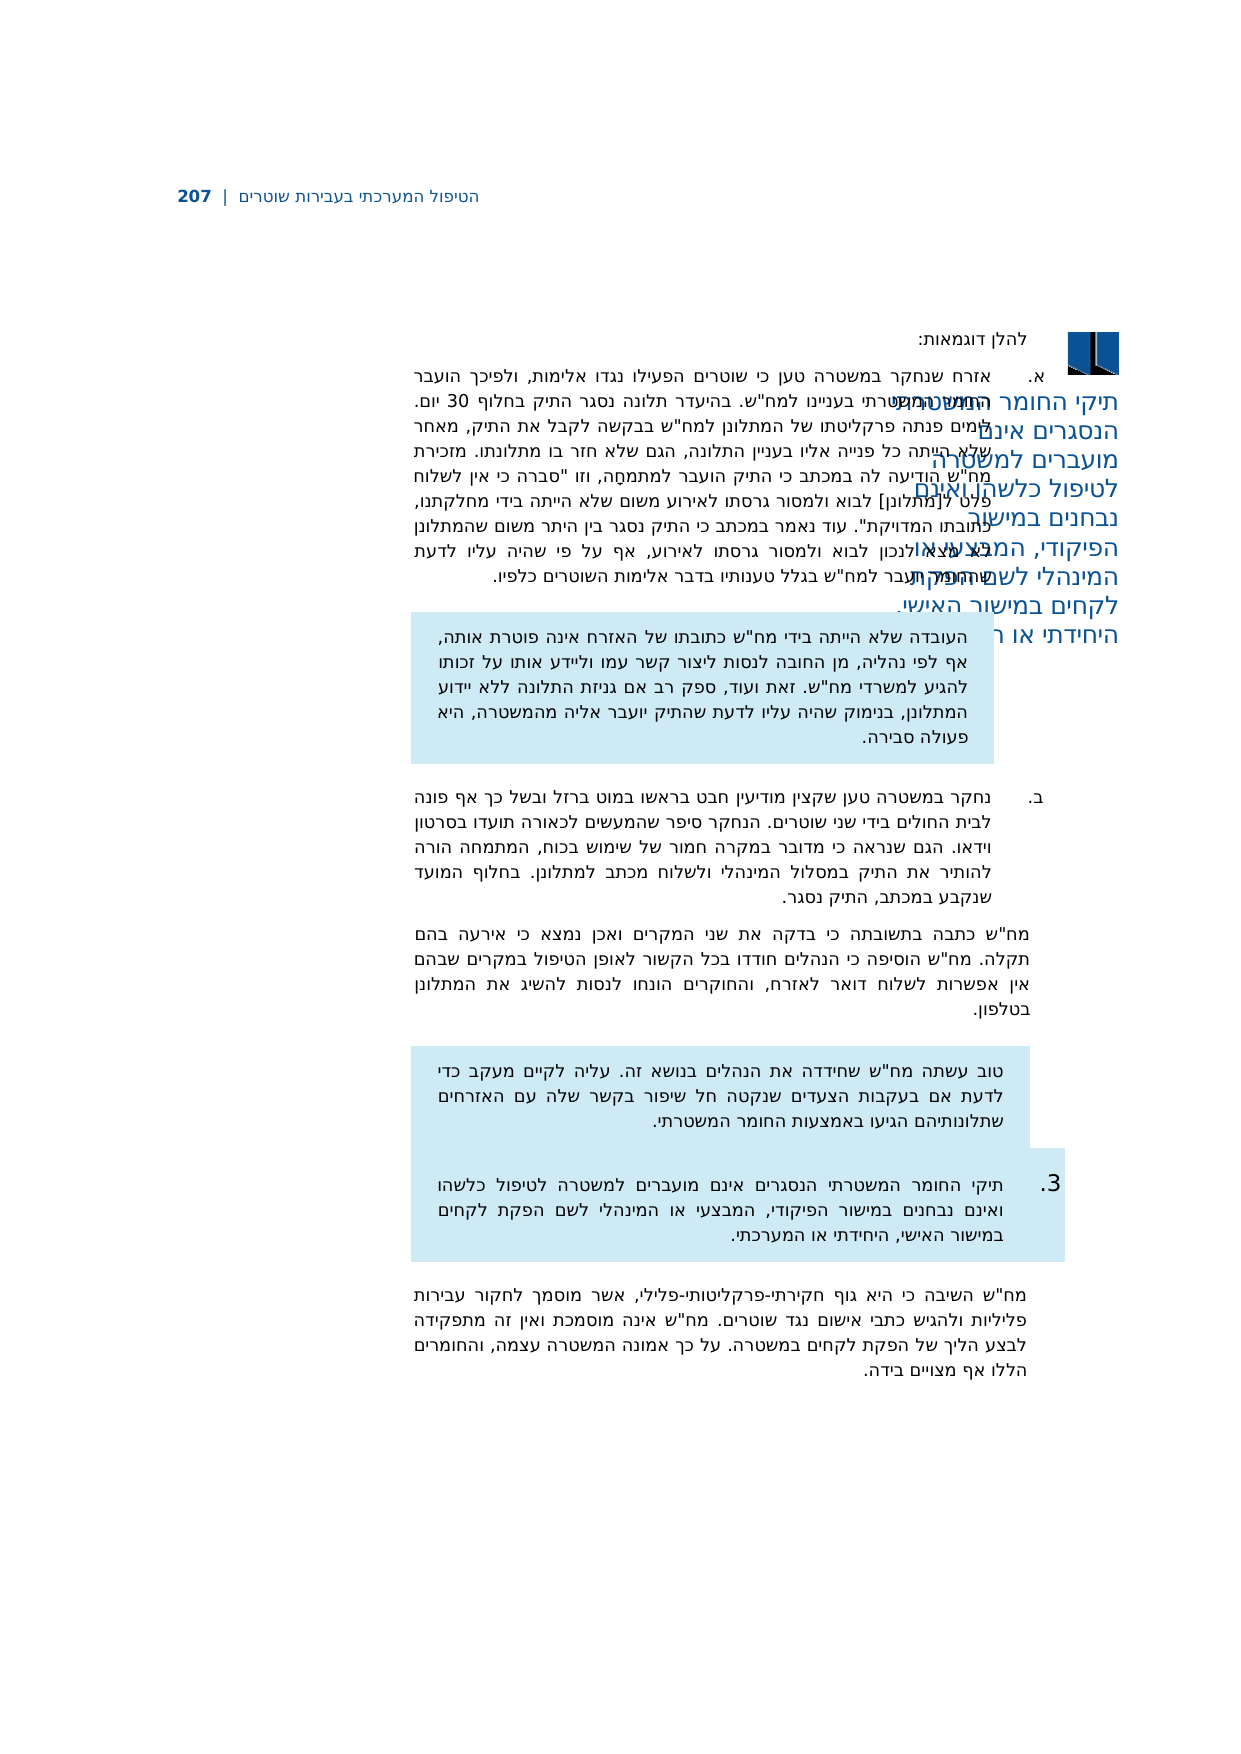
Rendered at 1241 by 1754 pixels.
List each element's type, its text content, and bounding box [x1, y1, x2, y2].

text טוב עשתה מח"ש שחידדה את הנהלים בנושא זה. עליה לקיים מעקב כדי לדעת אם בעקבות הצעדים שנקטה חל שיפור בקשר שלה עם האזרחים שתלונותיהם הגיעו באמצעות החומר המשטרתי. [414, 1049, 1027, 1145]
text להלן דוגמאות: [413, 325, 1028, 350]
list תיקי החומר המשטרתי הנסגרים אינם מועברים למשטרה לטיפול כלשהו ואינם נבחנים במישור הפיקודי, המבצעי או המינהלי לשם הפקת לקחים במישור האישי, היחידתי או המערכתי. [414, 1164, 1062, 1259]
list אזרח שנחקר במשטרה טען כי שוטרים הפעילו נגדו אלימות, ולפיכך הועבר החומר המשטרתי בעניינו למח"ש. בהיעדר תלונה נסגר התיק בחלוף 30 יום. לימים פנתה פרקליטתו של המתלונן למח"ש בבקשה לקבל את התיק, מאחר שלא הייתה כל פנייה אליו בעניין התלונה, הגם שלא חזר בו מתלונתו. מזכירת מח"ש הודיעה לה במכתב כי התיק הועבר למתמחָה, וזו "סברה כי אין לשלוח פלט ל[מתלונן] לבוא ולמסור גרסתו לאירוע משום שלא הייתה בידי מחלקתנו, כתובתו המדויקת". עוד נאמר במכתב כי התיק נסגר בין היתר משום שהמתלונן לא מצא לנכון לבוא ולמסור גרסתו לאירוע, אף על פי שהיה עליו לדעת שהחומר יועבר למח"ש בגלל טענותיו בדבר אלימות השוטרים כלפיו. [413, 362, 1028, 587]
text מח"ש כתבה בתשובתה כי בדקה את שני המקרים ואכן נמצא כי אירעה בהם תקלה. מח"ש הוסיפה כי הנהלים חודדו בכל הקשור לאופן הטיפול במקרים שבהם אין אפשרות לשלוח דואר לאזרח, והחוקרים הונחו לנסות להשיג את המתלונן בטלפון. [413, 921, 1031, 1021]
text העובדה שלא הייתה בידי מח"ש כתובתו של האזרח אינה פוטרת אותה, אף לפי נהליה, מן החובה לנסות ליצור קשר עמו וליידע אותו על זכותו להגיע למשרדי מח"ש. זאת ועוד, ספק רב אם גניזת התלונה ללא יידוע המתלונן, בנימוק שהיה עליו לדעת שהתיק יועבר אליה מהמשטרה, היא פעולה סבירה. [414, 616, 991, 761]
list נחקר במשטרה טען שקצין מודיעין חבט בראשו במוט ברזל ובשל כך אף פונה לבית החולים בידי שני שוטרים. הנחקר סיפר שהמעשים לכאורה תועדו בסרטון וידאו. הגם שנראה כי מדובר במקרה חמור של שימוש בכוח, המתמחה הורה להותיר את התיק במסלול המינהלי ולשלוח מכתב למתלונן. בחלוף המועד שנקבע במכתב, התיק נסגר. [413, 783, 1028, 908]
picture [1067, 332, 1119, 375]
text מח"ש השיבה כי היא גוף חקירתי-פרקליטותי-פלילי, אשר מוסמך לחקור עבירות פליליות ולהגיש כתבי אישום נגד שוטרים. מח"ש אינה מוסמכת ואין זה מתפקידה לבצע הליך של הפקת לקחים במשטרה. על כך אמונה המשטרה עצמה, והחומרים הללו אף מצויים בידה. [413, 1281, 1028, 1381]
